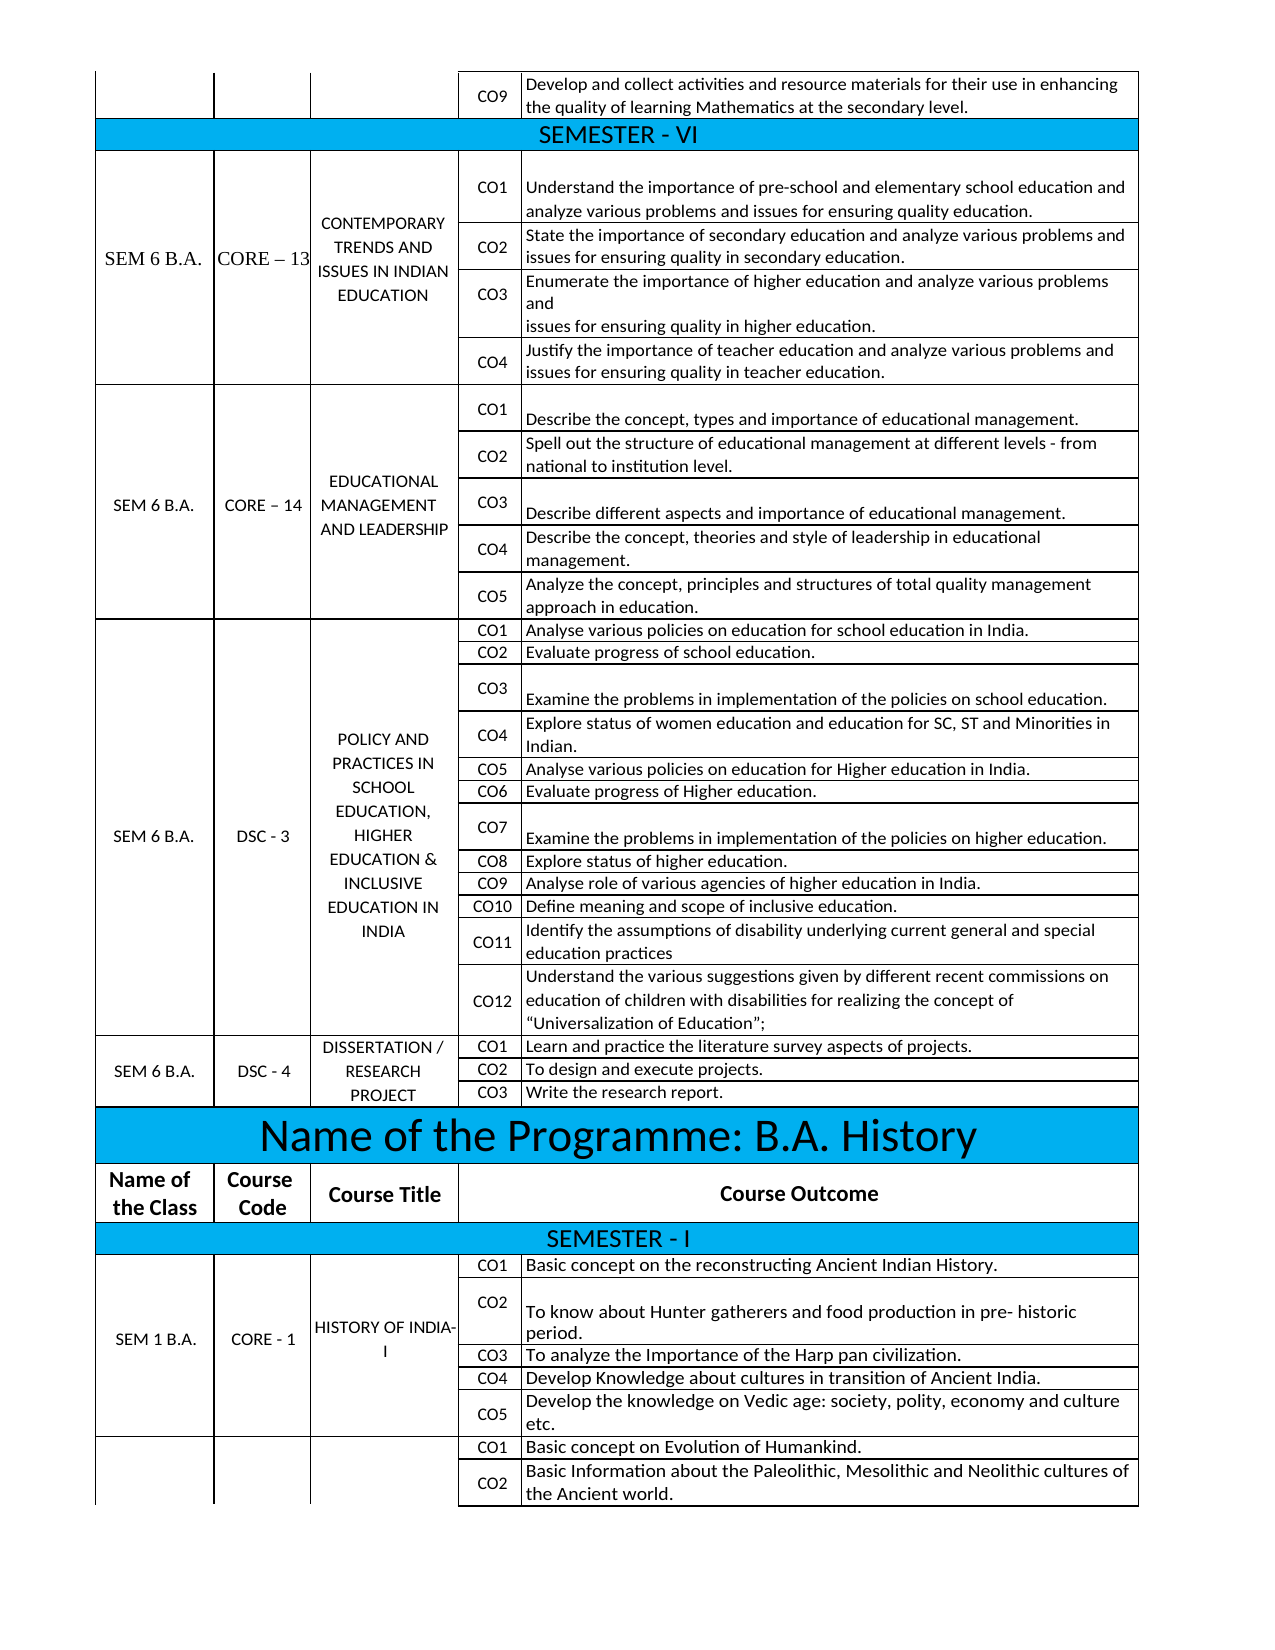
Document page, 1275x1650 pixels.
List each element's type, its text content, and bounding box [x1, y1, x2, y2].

table_cell CO2 [459, 432, 521, 477]
table_cell CO2 [459, 1059, 521, 1080]
table_header CO9 [459, 72, 521, 118]
table_cell Evaluate progress of school education. [522, 642, 1138, 663]
table_cell Spell out the structure of educational management at different levels - from national to institution level. [522, 432, 1138, 477]
table_cell Describe the concept, types and importance of educational management. [522, 385, 1138, 430]
table_cell CO11 [459, 918, 521, 964]
table_cell CO2 [459, 223, 521, 268]
table_cell Describe the concept, theories and style of leadership in educational management. [522, 526, 1138, 571]
table_cell To know about Hunter gatherers and food production in pre- historic period. [522, 1278, 1138, 1343]
table_cell SEM 6 B.A. [96, 620, 213, 1035]
table_cell CO1 [459, 620, 521, 641]
table_cell Course Title [311, 1164, 458, 1222]
table_cell CO7 [459, 804, 521, 849]
table_cell CO1 [459, 1437, 521, 1458]
table_cell Explore status of higher education. [522, 851, 1138, 872]
table_cell Evaluate progress of Higher education. [522, 781, 1138, 802]
table_cell Describe different aspects and importance of educational management. [522, 479, 1138, 524]
table_cell Analyse various policies on education for school education in India. [522, 620, 1138, 641]
table_cell Basic concept on the reconstructing Ancient Indian History. [522, 1255, 1138, 1276]
table_cell CO2 [459, 1278, 521, 1343]
table_cell To analyze the Importance of the Harp pan civilization. [522, 1345, 1138, 1366]
table_cell CO1 [459, 1036, 521, 1057]
table_cell DSC - 3 [215, 620, 310, 1035]
table_cell CO4 [459, 338, 521, 383]
table_cell Analyse role of various agencies of higher education in India. [522, 873, 1138, 894]
table_cell EDUCATIONAL MANAGEMENT AND LEADERSHIP [311, 385, 458, 618]
table_cell Develop Knowledge about cultures in transition of Ancient India. [522, 1368, 1138, 1389]
table_cell Enumerate the importance of higher education and analyze various problems and issues for ensuring quality in higher education. [522, 270, 1138, 337]
table_cell DISSERTATION / RESEARCH PROJECT [311, 1036, 458, 1106]
table_cell Basic Information about the Paleolithic, Mesolithic and Neolithic cultures of the Ancient world. [522, 1460, 1138, 1505]
table_cell State the importance of secondary education and analyze various problems and issues for ensuring quality in secondary education. [522, 223, 1138, 268]
table_header [214, 71, 310, 118]
table_cell CO3 [459, 479, 521, 524]
table_cell CO8 [459, 851, 521, 872]
table_cell Examine the problems in implementation of the policies on school education. [522, 665, 1138, 710]
table_cell Understand the various suggestions given by different recent commissions on education of children with disabilities for realizing the concept of “Universalization of Education”; [522, 965, 1138, 1035]
table_cell Basic concept on Evolution of Humankind. [522, 1437, 1138, 1458]
table_cell CO4 [459, 712, 521, 757]
table_cell Explore status of women education and education for SC, ST and Minorities in Indian. [522, 712, 1138, 757]
table_cell [310, 1437, 458, 1505]
table_cell CO3 [459, 665, 521, 710]
table_cell DSC - 4 [215, 1036, 310, 1106]
table_cell CO2 [459, 1460, 521, 1505]
table_cell SEMESTER - I [96, 1223, 1138, 1254]
table_cell Write the research report. [522, 1082, 1138, 1106]
table_cell SEM 6 B.A. [96, 151, 213, 383]
table_cell SEM 6 B.A. [96, 385, 213, 618]
table_cell SEM 6 B.A. [96, 1036, 213, 1106]
table_cell CONTEMPORARY TRENDS AND ISSUES IN INDIAN EDUCATION [311, 151, 458, 383]
table_cell Course Outcome [459, 1164, 1138, 1222]
table_header [310, 71, 458, 118]
table_cell CO1 [459, 385, 521, 430]
table_cell CO5 [459, 758, 521, 779]
table_cell Understand the importance of pre-school and elementary school education and analyze various problems and issues for ensuring quality education. [522, 151, 1138, 222]
table_cell CO1 [459, 1255, 521, 1276]
table_cell To design and execute projects. [522, 1059, 1138, 1080]
table_cell CO10 [459, 896, 521, 917]
table_cell CO9 [459, 873, 521, 894]
table_cell HISTORY OF INDIA- I [311, 1255, 458, 1436]
table_cell Justify the importance of teacher education and analyze various problems and issues for ensuring quality in teacher education. [522, 338, 1138, 383]
table_cell Identify the assumptions of disability underlying current general and special education practices [522, 918, 1138, 964]
table_cell CO4 [459, 1368, 521, 1389]
table_cell CO2 [459, 642, 521, 663]
table_cell CO3 [459, 1082, 521, 1106]
table_cell Define meaning and scope of inclusive education. [522, 896, 1138, 917]
table_cell CO4 [459, 526, 521, 571]
table_cell SEM 1 B.A. [96, 1255, 213, 1436]
table_cell CO12 [459, 965, 521, 1035]
table_cell Analyse various policies on education for Higher education in India. [522, 758, 1138, 779]
table_cell Examine the problems in implementation of the policies on higher education. [522, 804, 1138, 849]
table_cell CO5 [459, 573, 521, 618]
table_cell CORE - 1 [215, 1255, 310, 1436]
table_cell CO5 [459, 1390, 521, 1436]
table_cell POLICY AND PRACTICES IN SCHOOL EDUCATION, HIGHER EDUCATION & INCLUSIVE EDUCATION IN INDIA [311, 620, 458, 1035]
table_cell CO6 [459, 781, 521, 802]
table_cell CORE – 13 [215, 151, 310, 383]
table_cell [214, 1437, 310, 1505]
table_cell Learn and practice the literature survey aspects of projects. [522, 1036, 1138, 1057]
table_header Develop and collect activities and resource materials for their use in enhancing the quality of learning Mathematics at the secondary level. [522, 72, 1138, 118]
table_header [96, 71, 214, 118]
table_cell SEMESTER - VI [96, 119, 1138, 150]
table_cell Develop the knowledge on Vedic age: society, polity, economy and culture etc. [522, 1390, 1138, 1436]
table_cell CO1 [459, 151, 521, 222]
table_cell CO3 [459, 270, 521, 337]
table_cell CORE – 14 [215, 385, 310, 618]
table_cell [96, 1437, 214, 1505]
table_cell Name of the Programme: B.A. History [96, 1108, 1138, 1163]
table_cell Course Code [215, 1164, 310, 1222]
table_cell Analyze the concept, principles and structures of total quality management approach in education. [522, 573, 1138, 618]
table_cell CO3 [459, 1345, 521, 1366]
table_cell Name of the Class [96, 1164, 213, 1222]
